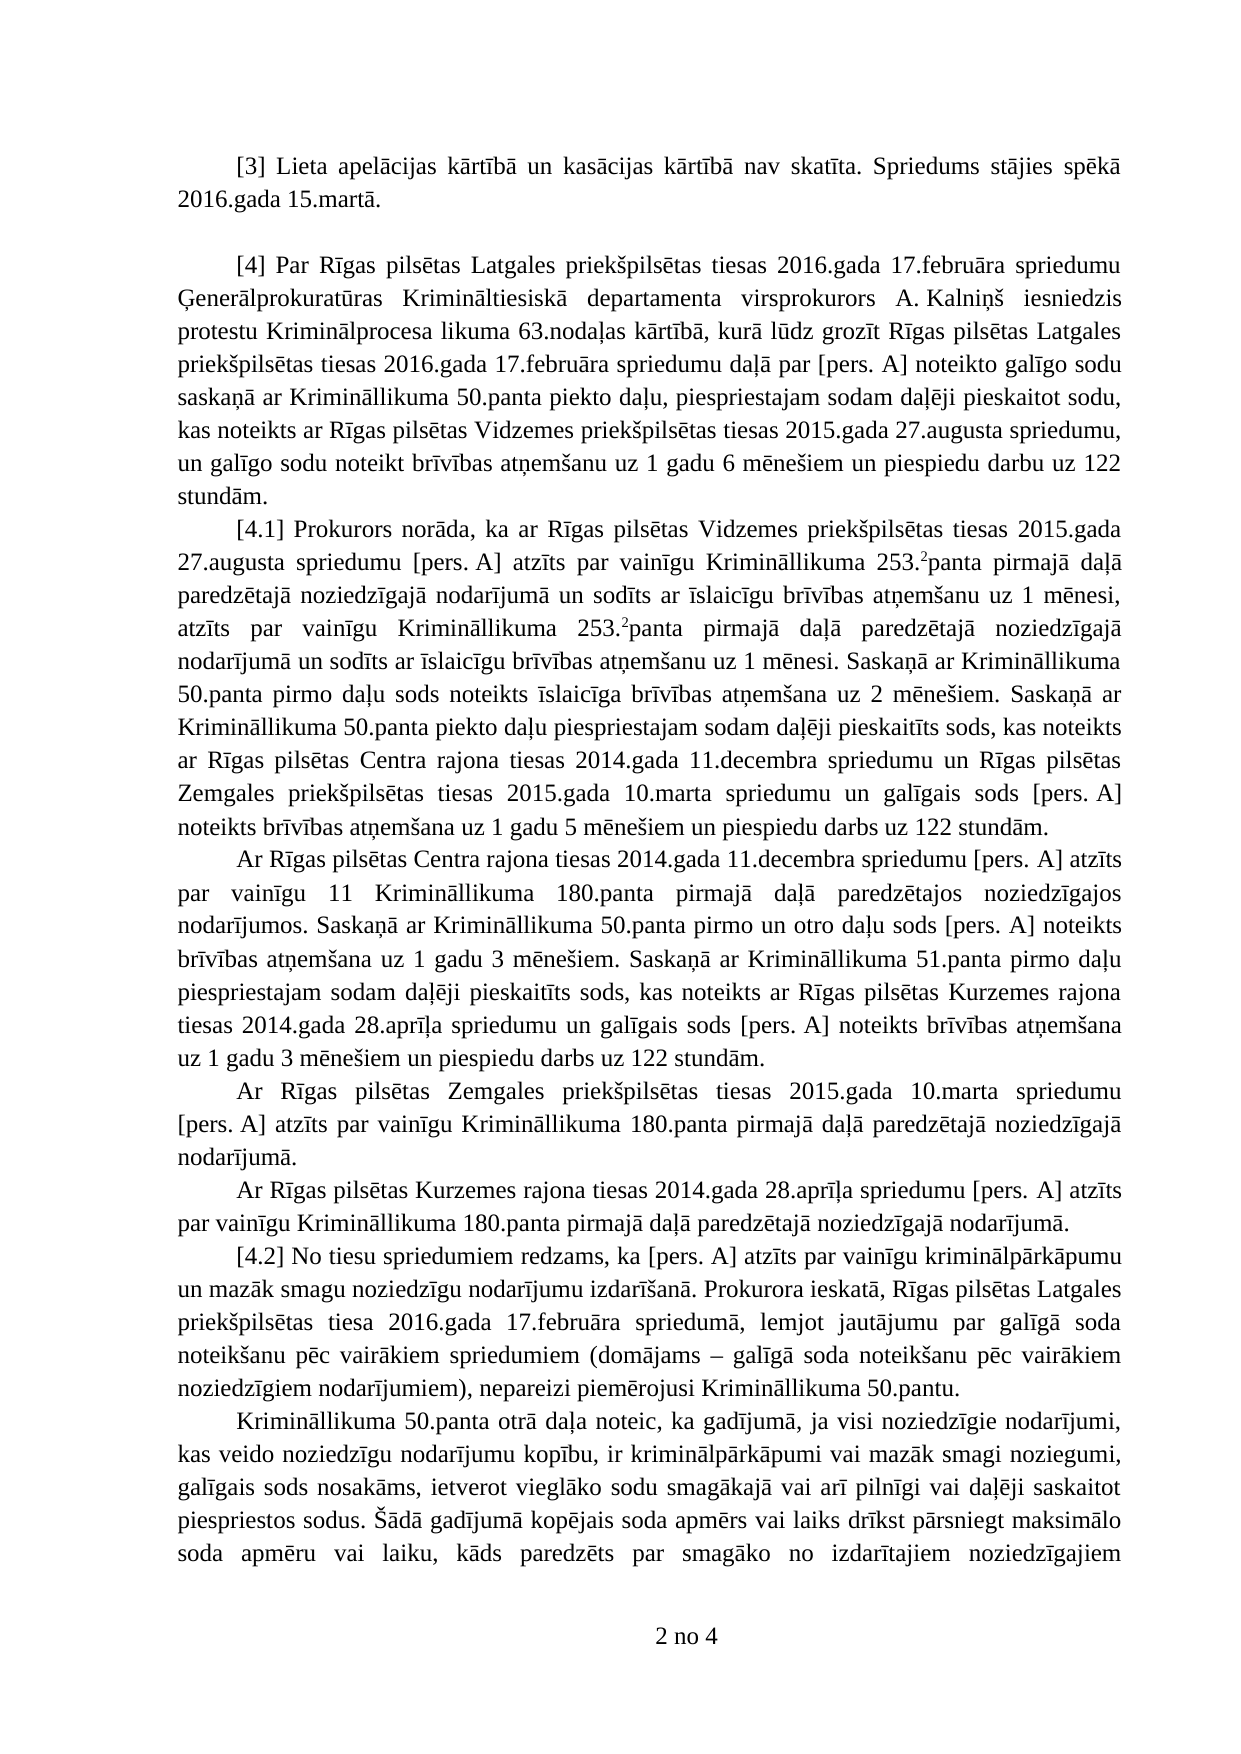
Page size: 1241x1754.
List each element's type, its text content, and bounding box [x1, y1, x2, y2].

text Ar Rīgas pilsētas Centra rajona tiesas 2014.gada 11.decembra spriedumu [pers. A] atzīts par vainīgu 11 Krimināllikuma 180.panta pirmajā daļā paredzētajos noziedzīgajos nodarījumos. Saskaņā ar Krimināllikuma 50.panta pirmo un otro daļu sods [pers. A] noteikts brīvības atņemšana uz 1 gadu 3 mēnešiem. Saskaņā ar Krimināllikuma 51.panta pirmo daļu piespriestajam sodam daļēji pieskaitīts sods, kas noteikts ar Rīgas pilsētas Kurzemes rajona tiesas 2014.gada 28.aprīļa spriedumu un galīgais sods [pers. A] noteikts brīvības atņemšana uz 1 gadu 3 mēnešiem un piespiedu darbs uz 122 stundām. [177, 844, 1122, 1071]
text [4] Par Rīgas pilsētas Latgales priekšpilsētas tiesas 2016.gada 17.februāra spriedumu Ģenerālprokuratūras Krimināltiesiskā departamenta virsprokurors A. Kalniņš iesniedzis protestu Kriminālprocesa likuma 63.nodaļas kārtībā, kurā lūdz grozīt Rīgas pilsētas Latgales priekšpilsētas tiesas 2016.gada 17.februāra spriedumu daļā par [pers. A] noteikto galīgo sodu saskaņā ar Krimināllikuma 50.panta piekto daļu, piespriestajam sodam daļēji pieskaitot sodu, kas noteikts ar Rīgas pilsētas Vidzemes priekšpilsētas tiesas 2015.gada 27.augusta spriedumu, un galīgo sodu noteikt brīvības atņemšanu uz 1 gadu 6 mēnešiem un piespiedu darbu uz 122 stundām. [177, 250, 1122, 510]
text Ar Rīgas pilsētas Kurzemes rajona tiesas 2014.gada 28.aprīļa spriedumu [pers. A] atzīts par vainīgu Krimināllikuma 180.panta pirmajā daļā paredzētajā noziedzīgajā nodarījumā. [177, 1175, 1122, 1237]
text [4.1] Prokurors norāda, ka ar Rīgas pilsētas Vidzemes priekšpilsētas tiesas 2015.gada 27.augusta spriedumu [pers. A] atzīts par vainīgu Krimināllikuma 253.2panta pirmajā daļā paredzētajā noziedzīgajā nodarījumā un sodīts ar īslaicīgu brīvības atņemšanu uz 1 mēnesi, atzīts par vainīgu Krimināllikuma 253.2panta pirmajā daļā paredzētajā noziedzīgajā nodarījumā un sodīts ar īslaicīgu brīvības atņemšanu uz 1 mēnesi. Saskaņā ar Krimināllikuma 50.panta pirmo daļu sods noteikts īslaicīga brīvības atņemšana uz 2 mēnešiem. Saskaņā ar Krimināllikuma 50.panta piekto daļu piespriestajam sodam daļēji pieskaitīts sods, kas noteikts ar Rīgas pilsētas Centra rajona tiesas 2014.gada 11.decembra spriedumu un Rīgas pilsētas Zemgales priekšpilsētas tiesas 2015.gada 10.marta spriedumu un galīgais sods [pers. A] noteikts brīvības atņemšana uz 1 gadu 5 mēnešiem un piespiedu darbs uz 122 stundām. [177, 514, 1122, 840]
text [177, 1406, 1122, 1567]
text [3] Lieta apelācijas kārtībā un kasācijas kārtībā nav skatīta. Spriedums stājies spēkā 2016.gada 15.martā. [177, 151, 1122, 213]
text [4.2] No tiesu spriedumiem redzams, ka [pers. A] atzīts par vainīgu kriminālpārkāpumu un mazāk smagu noziedzīgu nodarījumu izdarīšanā. Prokurora ieskatā, Rīgas pilsētas Latgales priekšpilsētas tiesa 2016.gada 17.februāra spriedumā, lemjot jautājumu par galīgā soda noteikšanu pēc vairākiem spriedumiem (domājams – galīgā soda noteikšanu pēc vairākiem noziedzīgiem nodarījumiem), nepareizi piemērojusi Krimināllikuma 50.pantu. [177, 1241, 1122, 1402]
text Ar Rīgas pilsētas Zemgales priekšpilsētas tiesas 2015.gada 10.marta spriedumu [pers. A] atzīts par vainīgu Krimināllikuma 180.panta pirmajā daļā paredzētajā noziedzīgajā nodarījumā. [177, 1076, 1122, 1171]
